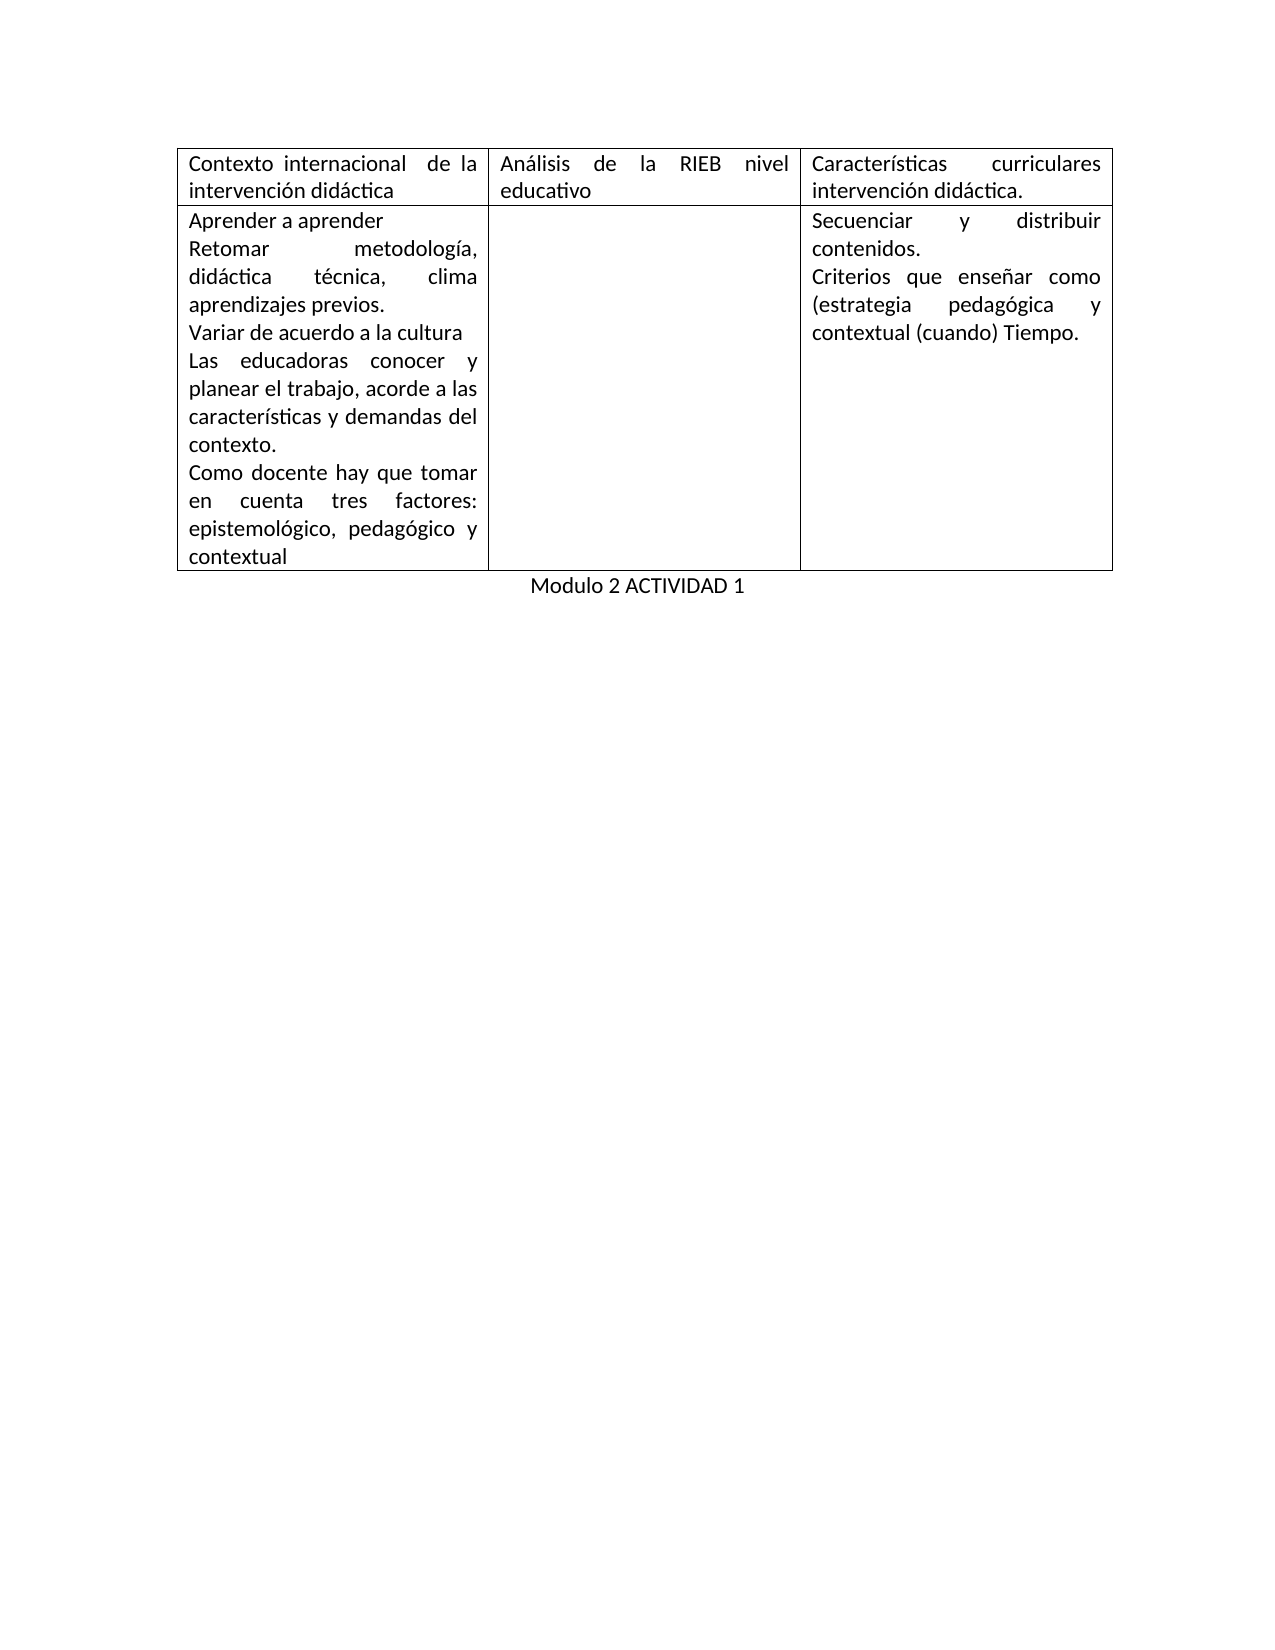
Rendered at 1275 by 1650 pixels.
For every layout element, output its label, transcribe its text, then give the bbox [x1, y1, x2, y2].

text Modulo 2 ACTIVIDAD 1 [177, 571, 1098, 599]
table_header Características curriculares intervención didáctica. [801, 149, 1112, 205]
table_cell Aprender a aprender Retomar metodología, didáctica técnica, clima aprendizajes previos. Variar de acuerdo a la cultura Las educadoras conocer y planear el trabajo, acorde a las características y demandas del contexto. Como docente hay que tomar en cuenta tres factores: epistemológico, pedagógico y contextual [178, 206, 488, 570]
table_header Análisis de la RIEB nivel educativo [489, 149, 800, 205]
table_cell [489, 206, 800, 570]
table_cell Secuenciar y distribuir contenidos. Criterios que enseñar como (estrategia pedagógica y contextual (cuando) Tiempo. [801, 206, 1112, 570]
table_header Contexto internacional de la intervención didáctica [178, 149, 488, 205]
